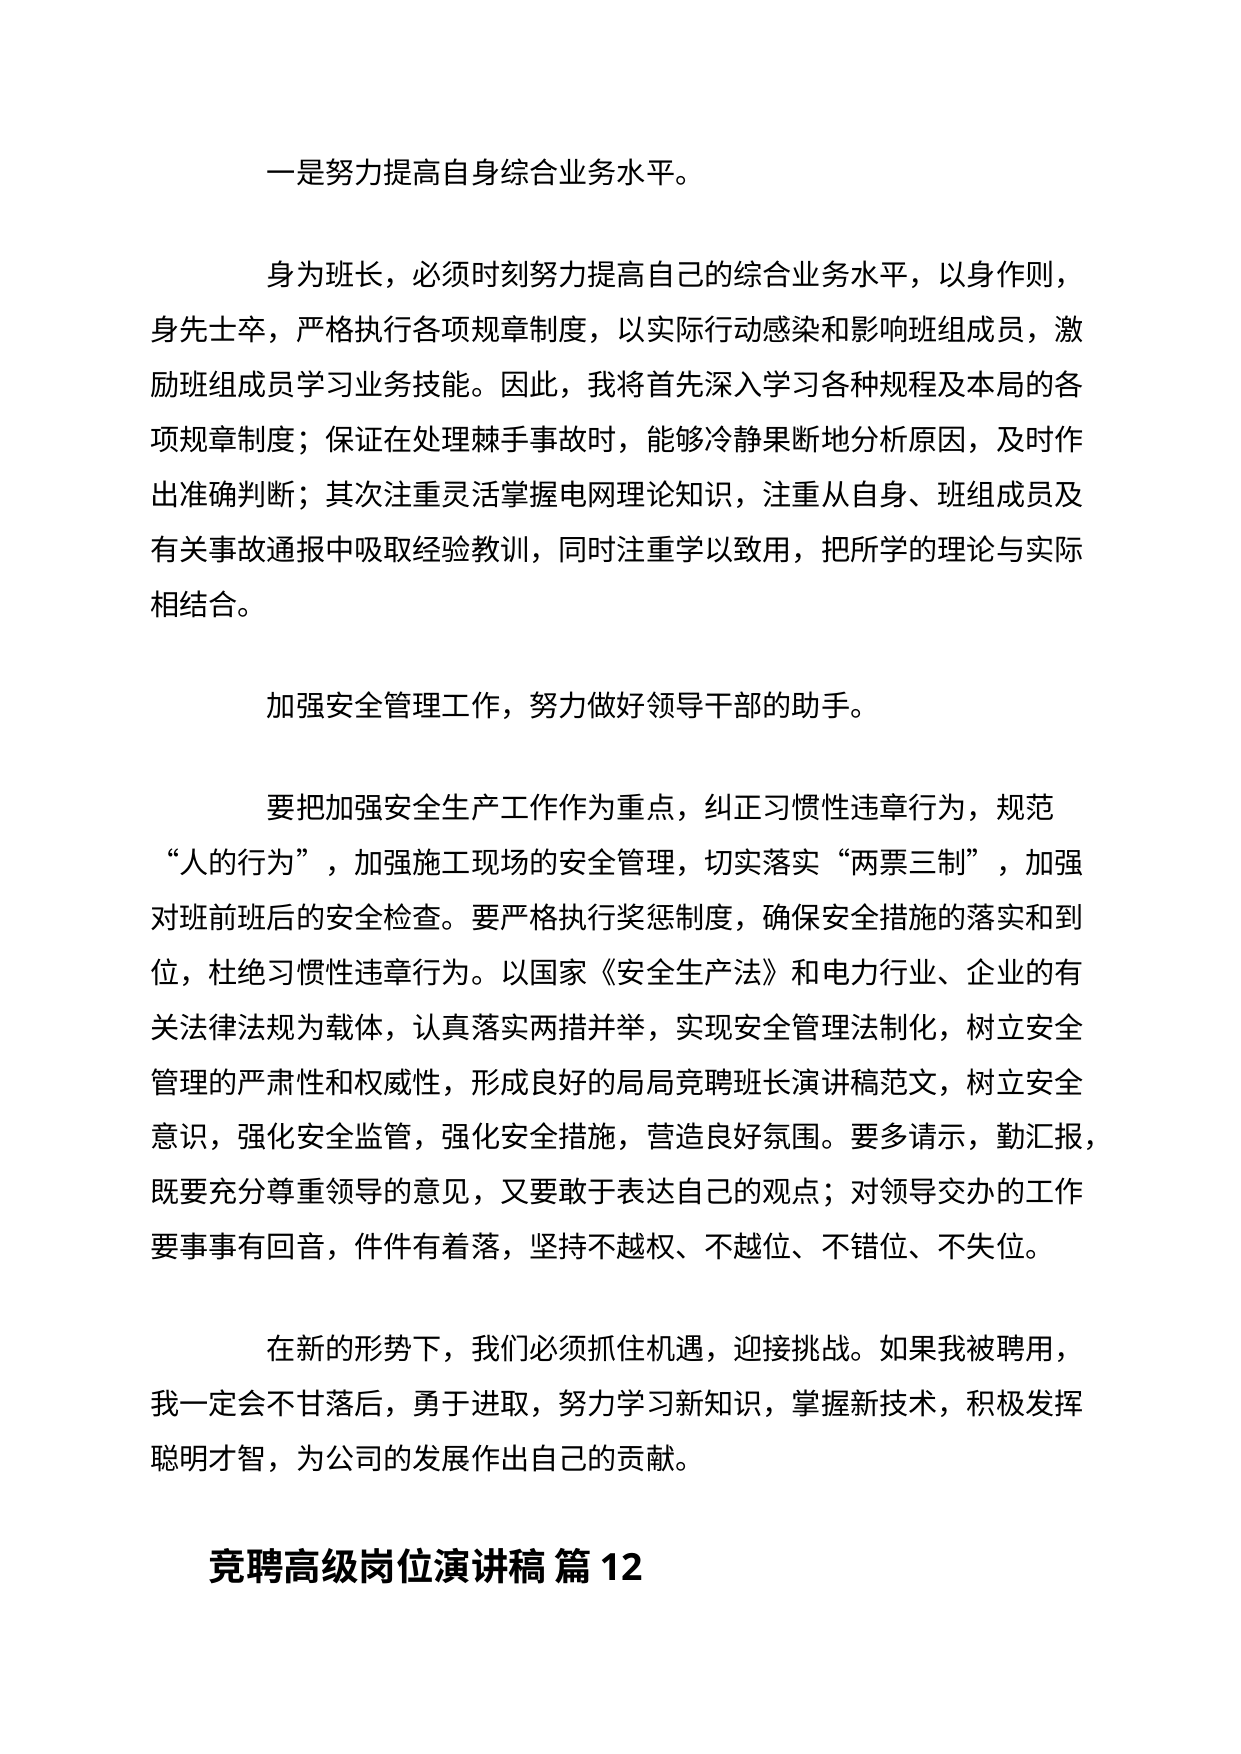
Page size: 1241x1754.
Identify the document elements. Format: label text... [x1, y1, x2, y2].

text 竞聘高级岗位演讲稿 篇12 [150, 1537, 1090, 1592]
text 身为班长，必须时刻努力提高自己的综合业务水平，以身作则，身先士卒，严格执行各项规章制度，以实际行动感染和影响班组成员，激励班组成员学习业务技能。因此，我将首先深入学习各种规程及本局的各项规章制度；保证在处理棘手事故时，能够冷静果断地分析原因，及时作出准确判断；其次注重灵活掌握电网理论知识，注重从自身、班组成员及有关事故通报中吸取经验教训，同时注重学以致用，把所学的理论与实际相结合。 [150, 252, 1090, 623]
text 要把加强安全生产工作作为重点，纠正习惯性违章行为，规范“人的行为”，加强施工现场的安全管理，切实落实“两票三制”，加强对班前班后的安全检查。要严格执行奖惩制度，确保安全措施的落实和到位，杜绝习惯性违章行为。以国家《安全生产法》和电力行业、企业的有关法律法规为载体，认真落实两措并举，实现安全管理法制化，树立安全管理的严肃性和权威性，形成良好的局局竞聘班长演讲稿范文，树立安全意识，强化安全监管，强化安全措施，营造良好氛围。要多请示，勤汇报，既要充分尊重领导的意见，又要敢于表达自己的观点；对领导交办的工作要事事有回音，件件有着落，坚持不越权、不越位、不错位、不失位。 [150, 785, 1090, 1266]
text 加强安全管理工作，努力做好领导干部的助手。 [150, 683, 1090, 725]
text 一是努力提高自身综合业务水平。 [150, 150, 1090, 192]
text 在新的形势下，我们必须抓住机遇，迎接挑战。如果我被聘用，我一定会不甘落后，勇于进取，努力学习新知识，掌握新技术，积极发挥聪明才智，为公司的发展作出自己的贡献。 [150, 1326, 1090, 1478]
